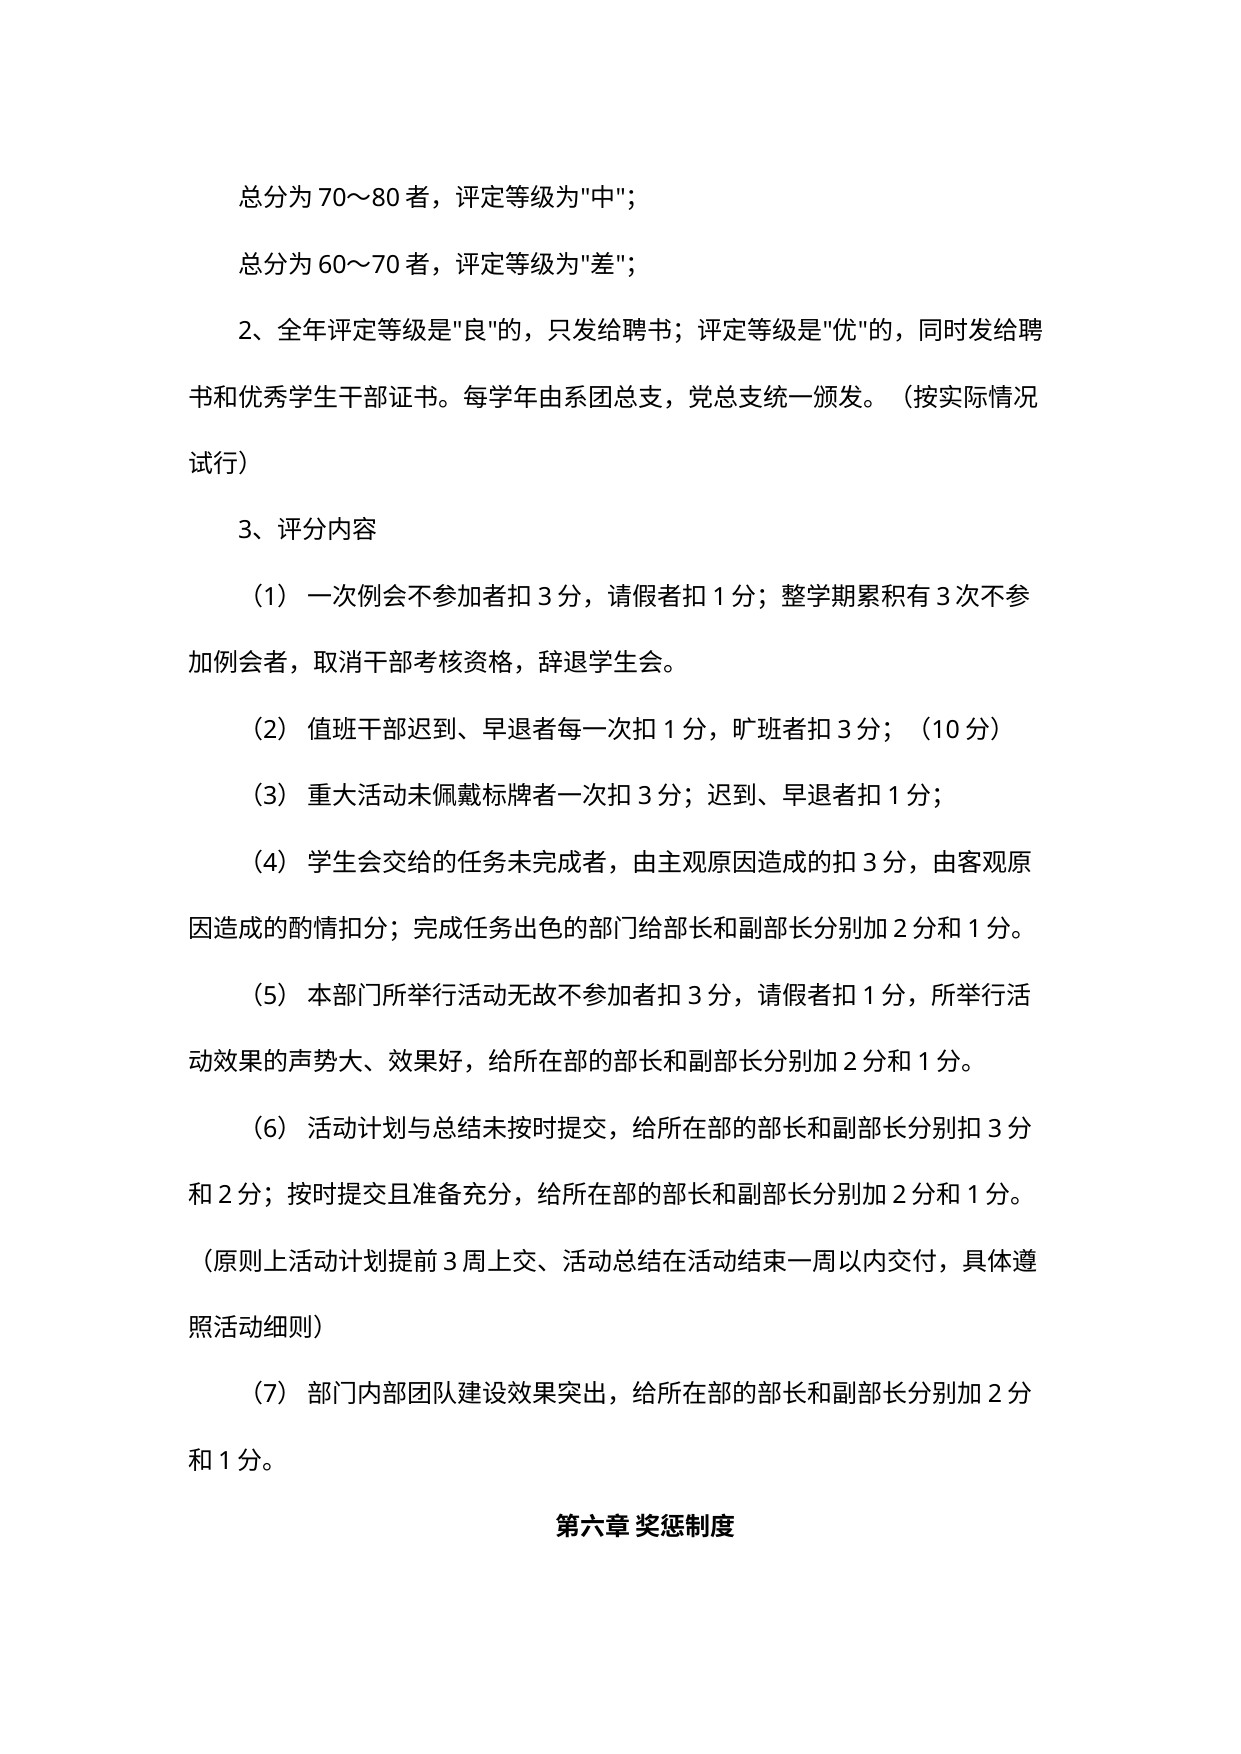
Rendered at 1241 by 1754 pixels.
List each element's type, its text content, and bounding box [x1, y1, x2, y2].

text （3） 重大活动未佩戴标牌者一次扣3分；迟到、早退者扣1分； [188, 761, 1052, 827]
text （7） 部门内部团队建设效果突出，给所在部的部长和副部长分别加2分和1分。 [188, 1359, 1052, 1492]
text （1） 一次例会不参加者扣3分，请假者扣1分；整学期累积有3次不参加例会者，取消干部考核资格，辞退学生会。 [188, 561, 1052, 694]
text 总分为60～70者，评定等级为"差"； [188, 229, 1052, 295]
text （6） 活动计划与总结未按时提交，给所在部的部长和副部长分别扣3分和2分；按时提交且准备充分，给所在部的部长和副部长分别加2分和1分。（原则上活动计划提前3周上交、活动总结在活动结束一周以内交付，具体遵照活动细则） [188, 1093, 1052, 1359]
text （4） 学生会交给的任务未完成者，由主观原因造成的扣3分，由客观原因造成的酌情扣分；完成任务出色的部门给部长和副部长分别加2分和1分。 [188, 827, 1052, 960]
text 3、评分内容 [188, 495, 1052, 561]
text （5） 本部门所举行活动无故不参加者扣3分，请假者扣1分，所举行活动效果的声势大、效果好，给所在部的部长和副部长分别加2分和1分。 [188, 960, 1052, 1093]
text 总分为70～80者，评定等级为"中"； [188, 162, 1052, 229]
text 第六章 奖惩制度 [188, 1492, 1052, 1558]
text （2） 值班干部迟到、早退者每一次扣1分，旷班者扣3分；（10分） [188, 694, 1052, 761]
text 2、全年评定等级是"良"的，只发给聘书；评定等级是"优"的，同时发给聘书和优秀学生干部证书。每学年由系团总支，党总支统一颁发。（按实际情况试行） [188, 295, 1052, 495]
